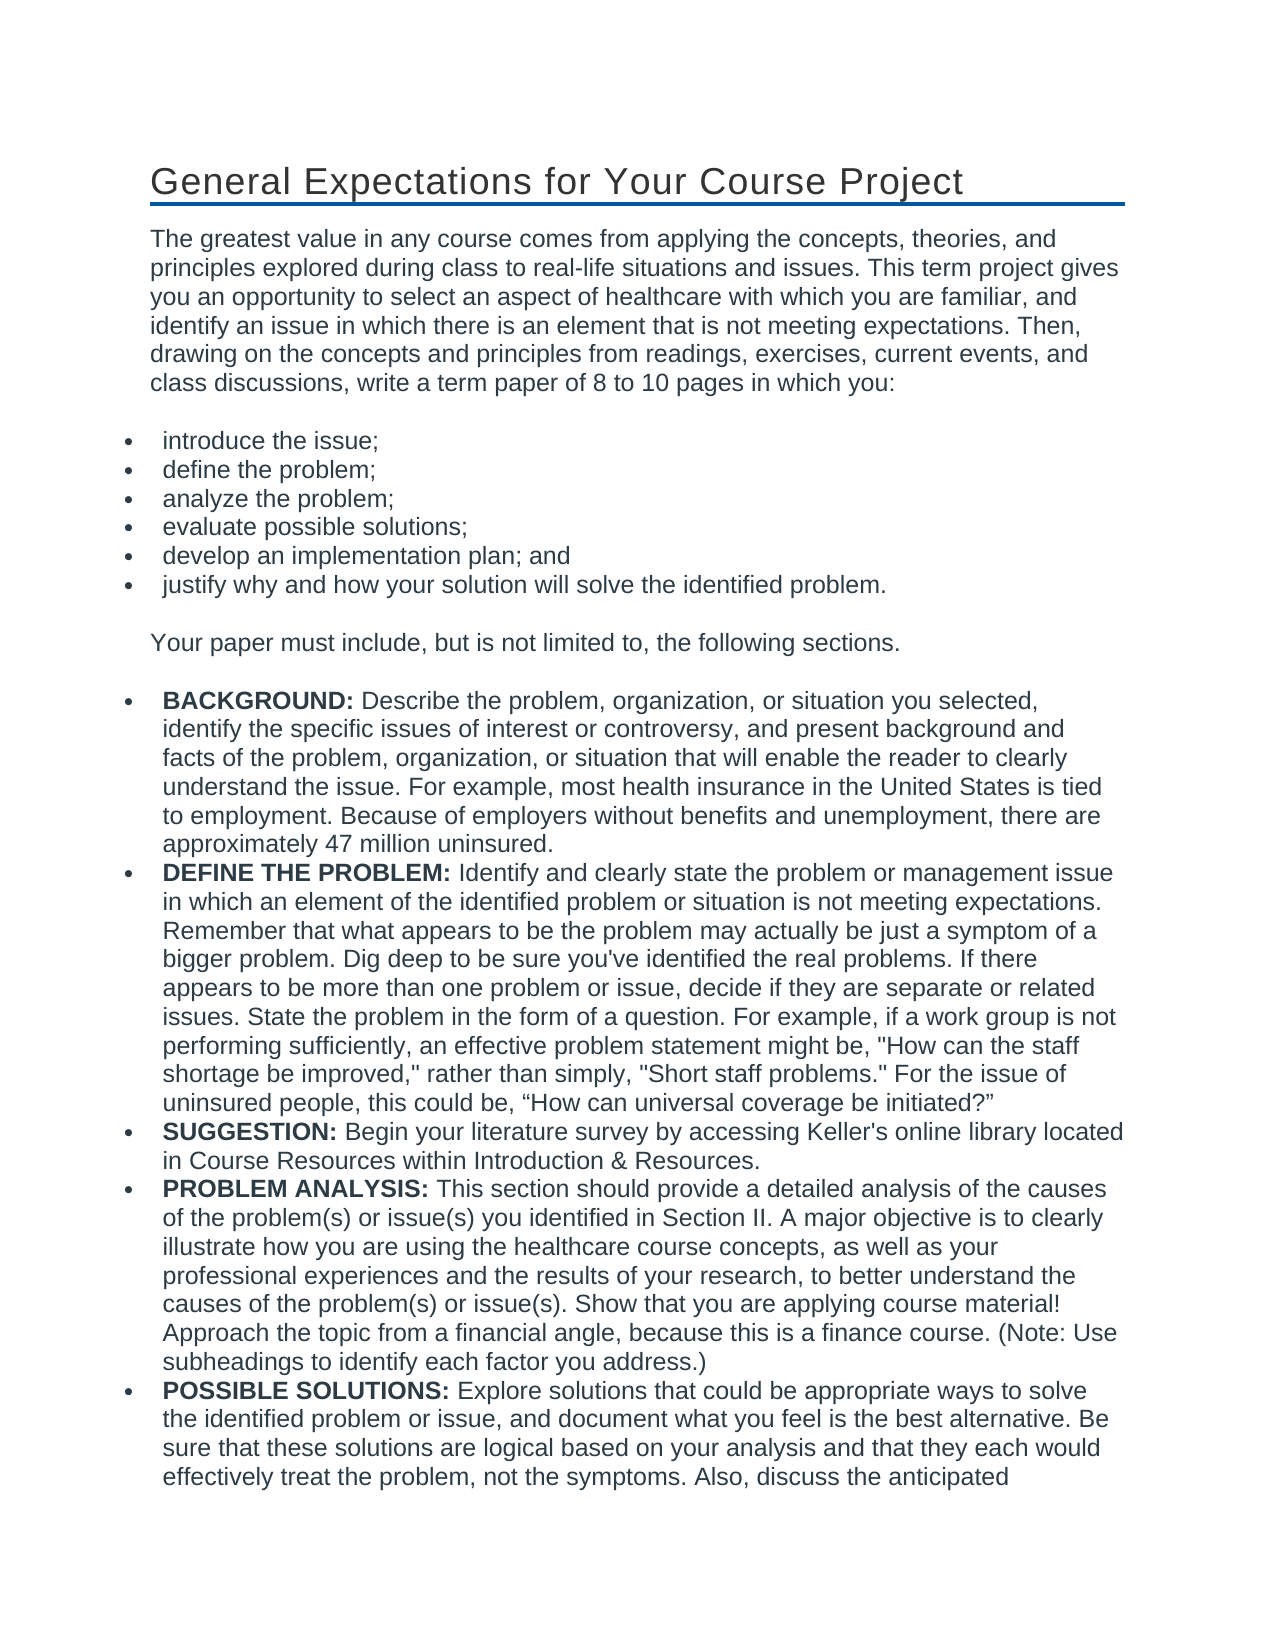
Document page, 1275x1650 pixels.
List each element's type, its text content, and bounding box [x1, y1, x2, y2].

list evaluate possible solutions; [125, 512, 1125, 541]
list analyze the problem; [125, 483, 1125, 512]
text Your paper must include, but is not limited to, the following sections. [150, 628, 1125, 656]
list introduce the issue; [125, 426, 1125, 455]
list develop an implementation plan; and [125, 541, 1125, 570]
list define the problem; [125, 455, 1125, 483]
text The greatest value in any course comes from applying the concepts, theories, and principles explored during class to real-life situations and issues. This term project gives you an opportunity to select an aspect of healthcare with which you are familiar, and identify an issue in which there is an element that is not meeting expectations. Then, drawing on the concepts and principles from readings, exercises, current events, and class discussions, write a term paper of 8 to 10 pages in which you: [150, 224, 1125, 397]
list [125, 1376, 1125, 1491]
list PROBLEM ANALYSIS: This section should provide a detailed analysis of the causes of the problem(s) or issue(s) you identified in Section II. A major objective is to clearly illustrate how you are using the healthcare course concepts, as well as your professional experiences and the results of your research, to better understand the causes of the problem(s) or issue(s). Show that you are applying course material! Approach the topic from a financial angle, because this is a finance course. (Note: Use subheadings to identify each factor you address.) [125, 1174, 1125, 1376]
list DEFINE THE PROBLEM: Identify and clearly state the problem or management issue in which an element of the identified problem or situation is not meeting expectations. Remember that what appears to be the problem may actually be just a symptom of a bigger problem. Dig deep to be sure you've identified the real problems. If there appears to be more than one problem or issue, decide if they are separate or related issues. State the problem in the form of a question. For example, if a work group is not performing sufficiently, an effective problem statement might be, "How can the staff shortage be improved," rather than simply, "Short staff problems." For the issue of uninsured people, this could be, “How can universal coverage be initiated?” [125, 858, 1125, 1117]
text General Expectations for Your Course Project [150, 159, 1125, 202]
list BACKGROUND: Describe the problem, organization, or situation you selected, identify the specific issues of interest or controversy, and present background and facts of the problem, organization, or situation that will enable the reader to clearly understand the issue. For example, most health insurance in the United States is tied to employment. Because of employers without benefits and unemployment, there are approximately 47 million uninsured. [125, 686, 1125, 858]
list SUGGESTION: Begin your literature survey by accessing Keller's online library located in Course Resources within Introduction & Resources. [125, 1117, 1125, 1174]
list justify why and how your solution will solve the identified problem. [125, 570, 1125, 598]
